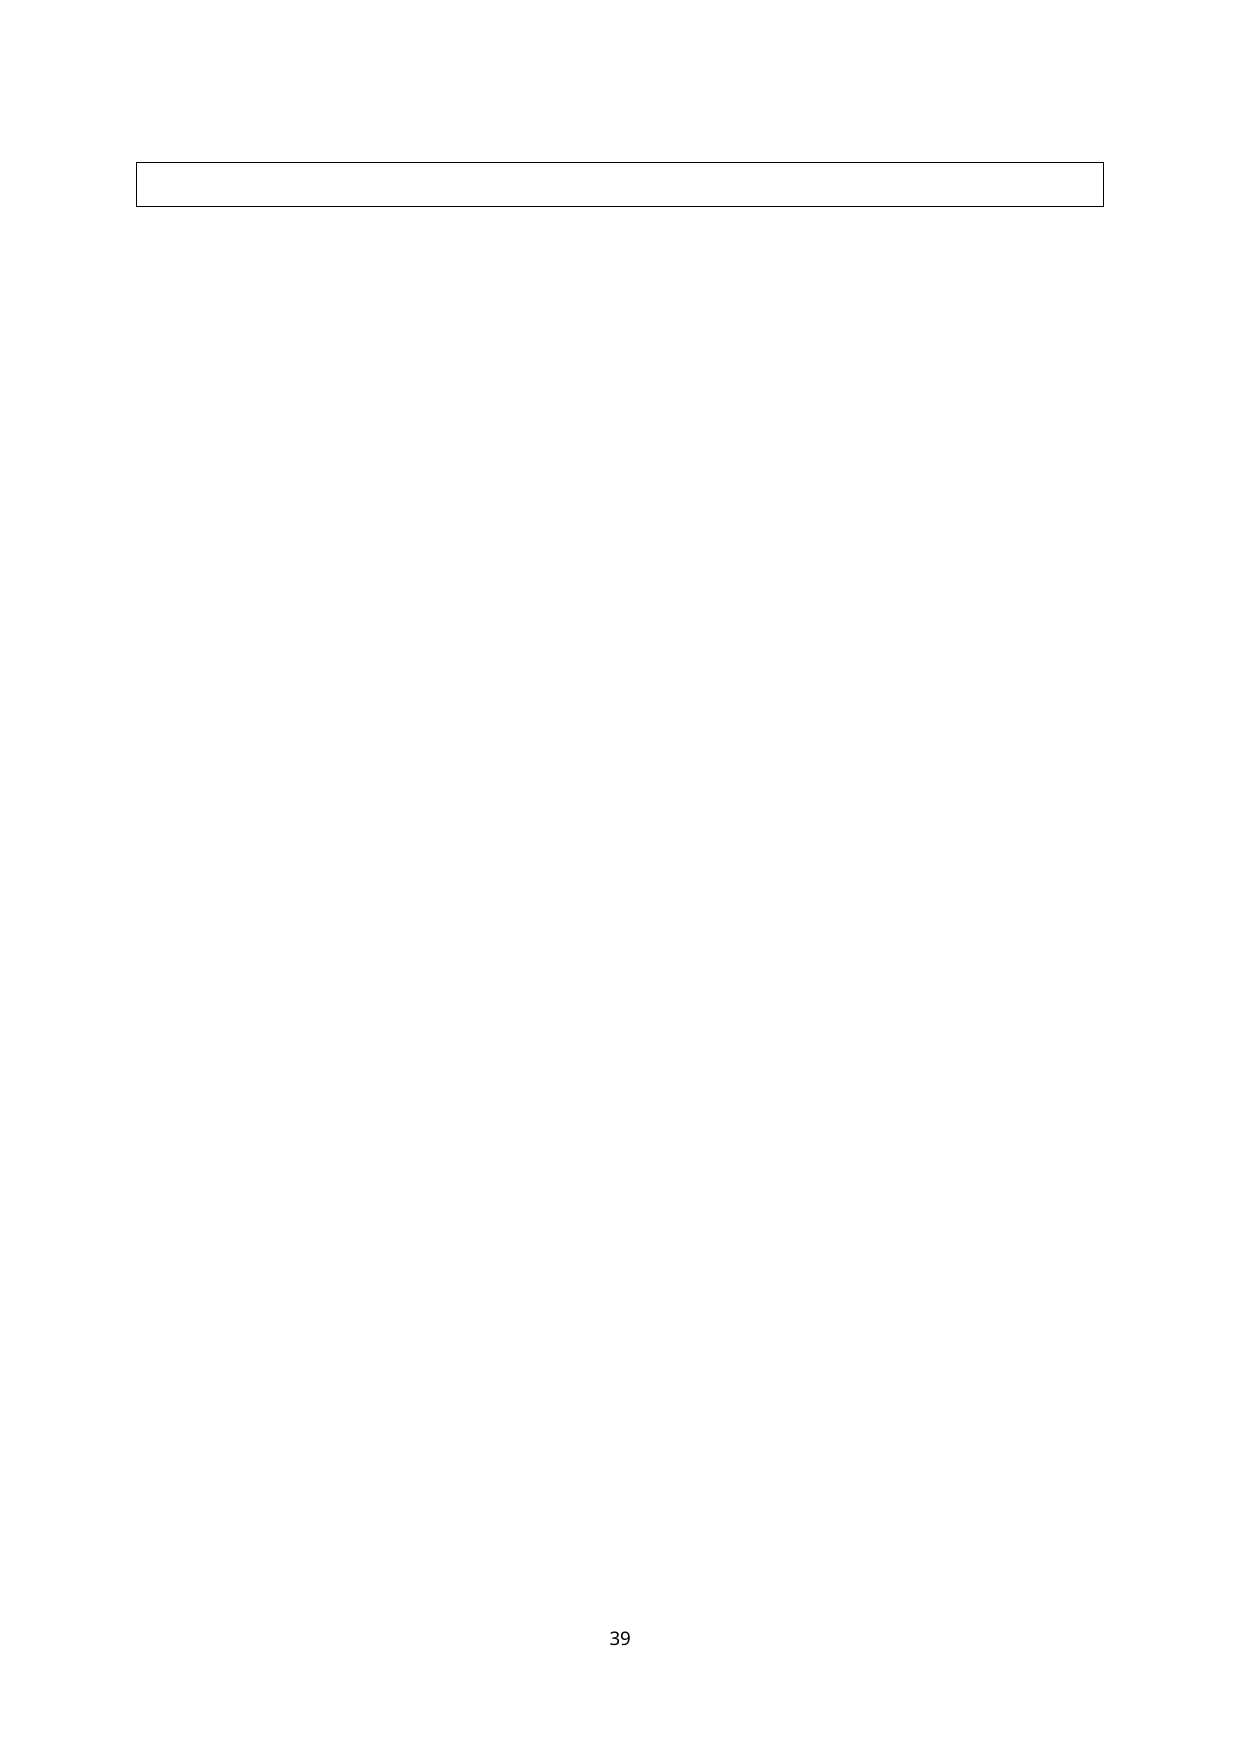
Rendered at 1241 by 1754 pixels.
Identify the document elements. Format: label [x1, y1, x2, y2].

table_header [137, 163, 1103, 206]
